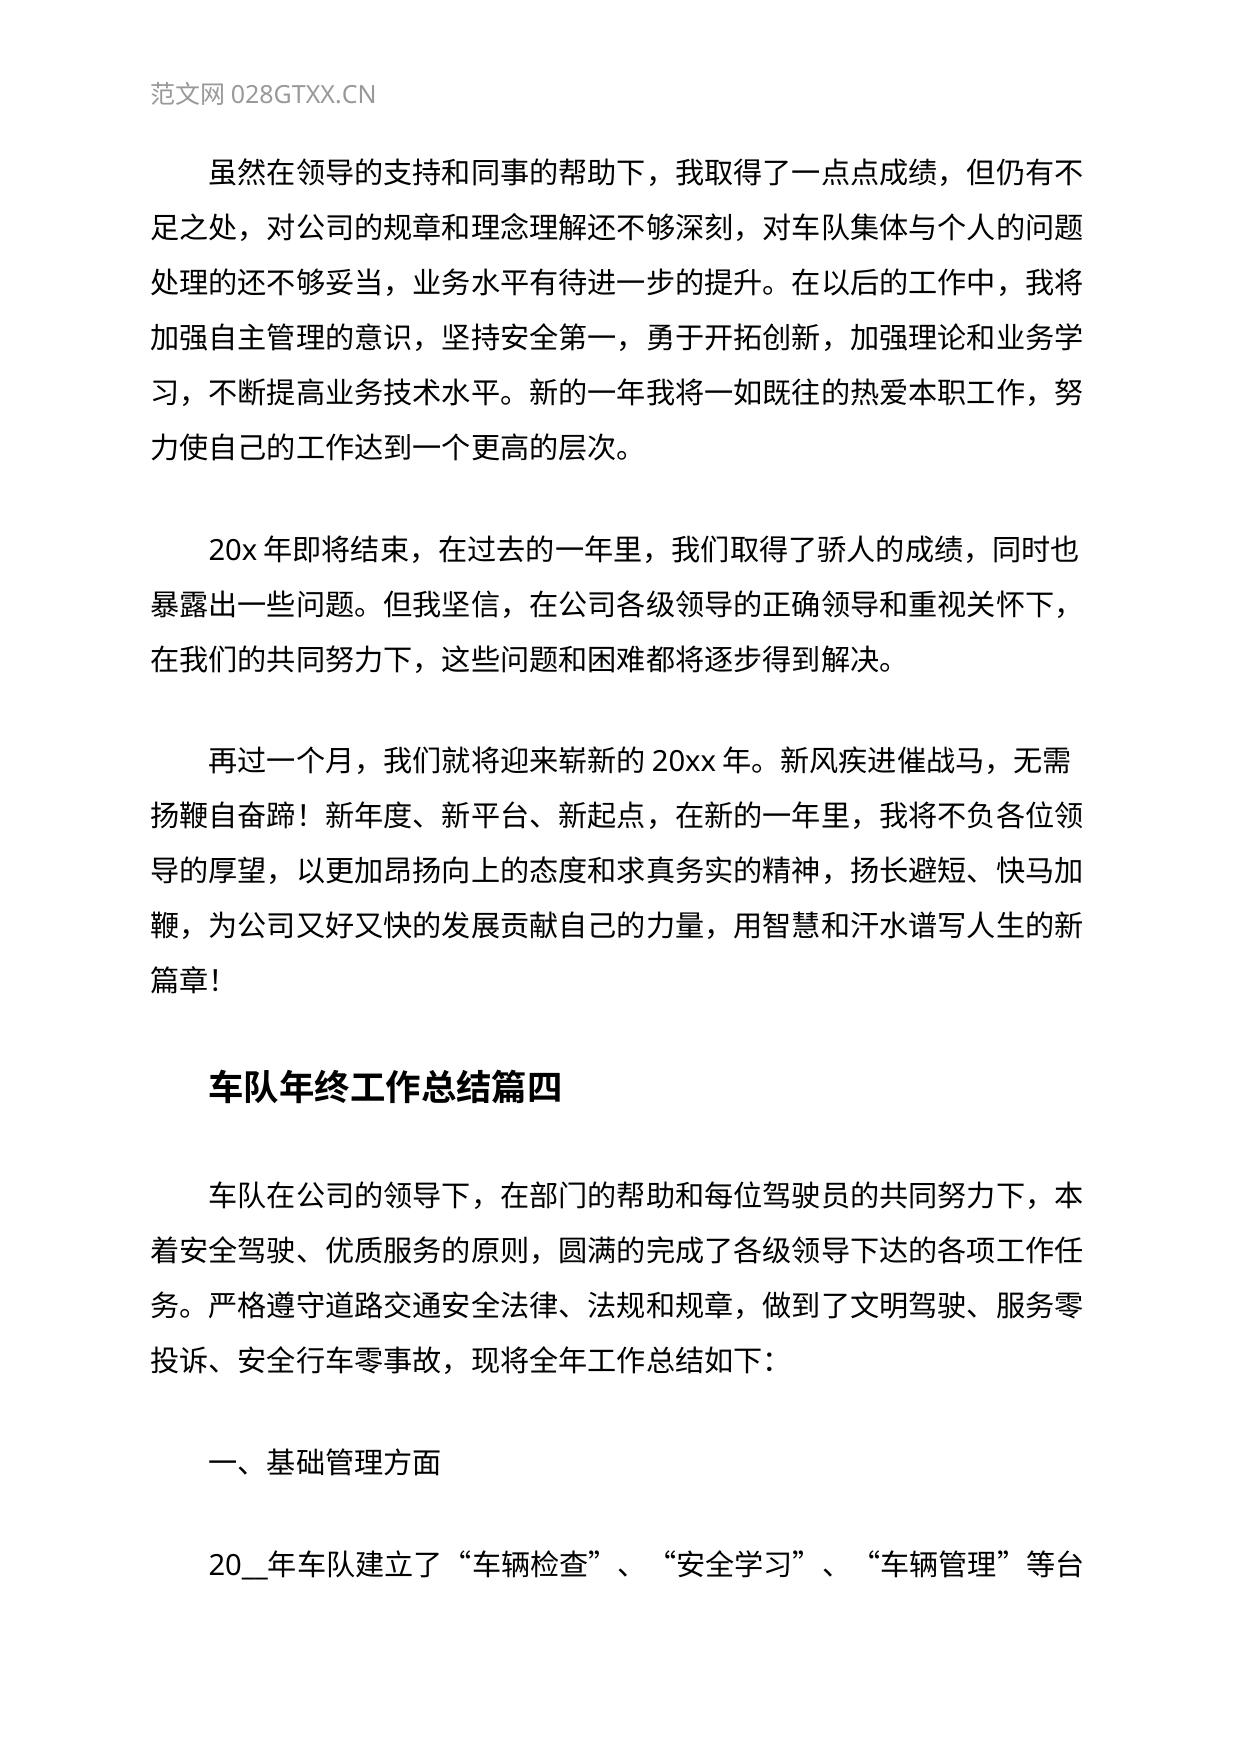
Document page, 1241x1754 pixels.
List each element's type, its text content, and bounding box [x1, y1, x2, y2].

text 虽然在领导的支持和同事的帮助下，我取得了一点点成绩，但仍有不足之处，对公司的规章和理念理解还不够深刻，对车队集体与个人的问题处理的还不够妥当，业务水平有待进一步的提升。在以后的工作中，我将加强自主管理的意识，坚持安全第一，勇于开拓创新，加强理论和业务学习，不断提高业务技术水平。新的一年我将一如既往的热爱本职工作，努力使自己的工作达到一个更高的层次。 [150, 150, 1090, 467]
text 一、基础管理方面 [150, 1439, 1090, 1482]
text 车队年终工作总结篇四 [150, 1059, 1090, 1111]
text 车队在公司的领导下，在部门的帮助和每位驾驶员的共同努力下，本着安全驾驶、优质服务的原则，圆满的完成了各级领导下达的各项工作任务。严格遵守道路交通安全法律、法规和规章，做到了文明驾驶、服务零投诉、安全行车零事故，现将全年工作总结如下： [150, 1173, 1090, 1380]
text 20x年即将结束，在过去的一年里，我们取得了骄人的成绩，同时也暴露出一些问题。但我坚信，在公司各级领导的正确领导和重视关怀下，在我们的共同努力下，这些问题和困难都将逐步得到解决。 [150, 526, 1090, 678]
text 再过一个月，我们就将迎来崭新的20xx年。新风疾进催战马，无需扬鞭自奋蹄！新年度、新平台、新起点，在新的一年里，我将不负各位领导的厚望，以更加昂扬向上的态度和求真务实的精神，扬长避短、快马加鞭，为公司又好又快的发展贡献自己的力量，用智慧和汗水谱写人生的新篇章！ [150, 738, 1090, 1000]
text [150, 1541, 1090, 1583]
